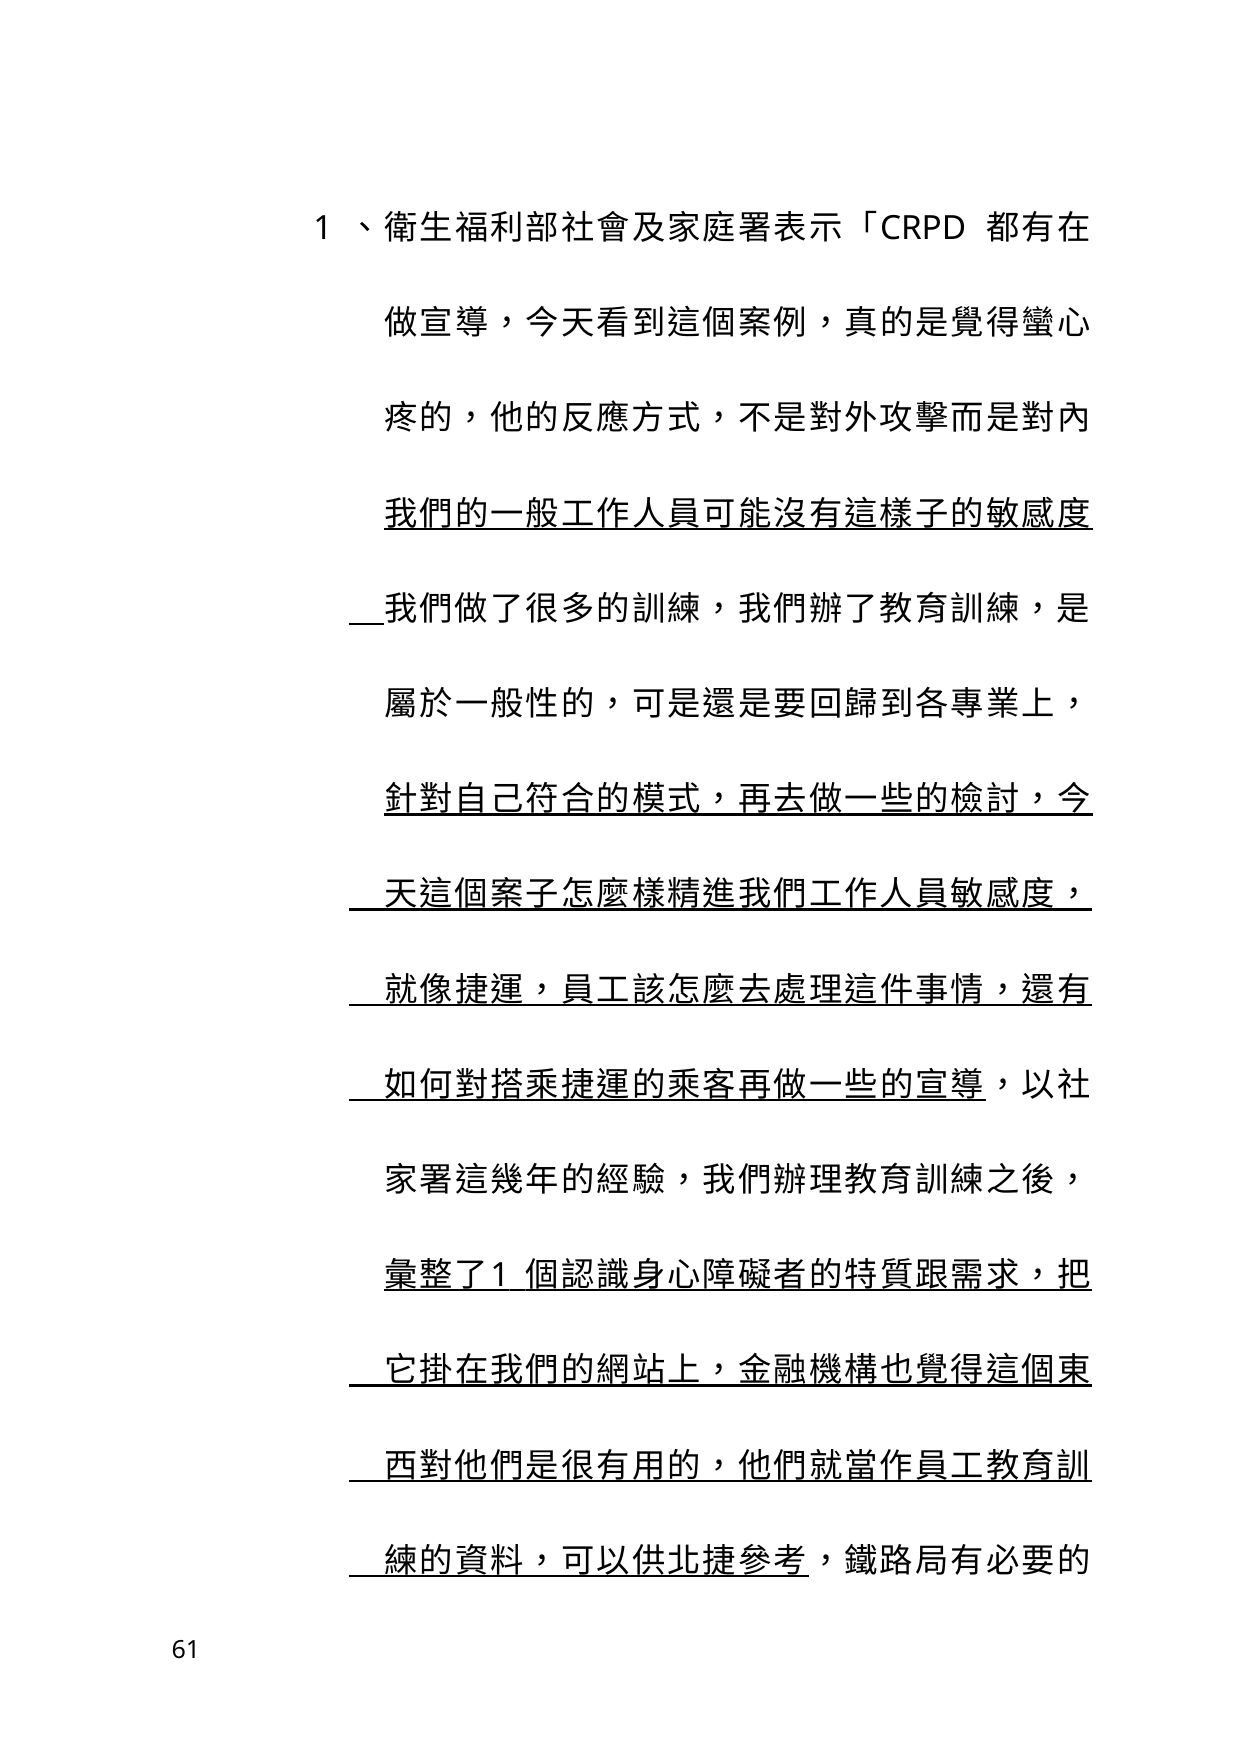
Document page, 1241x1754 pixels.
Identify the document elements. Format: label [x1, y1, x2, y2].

subtitle [296, 177, 1092, 1605]
